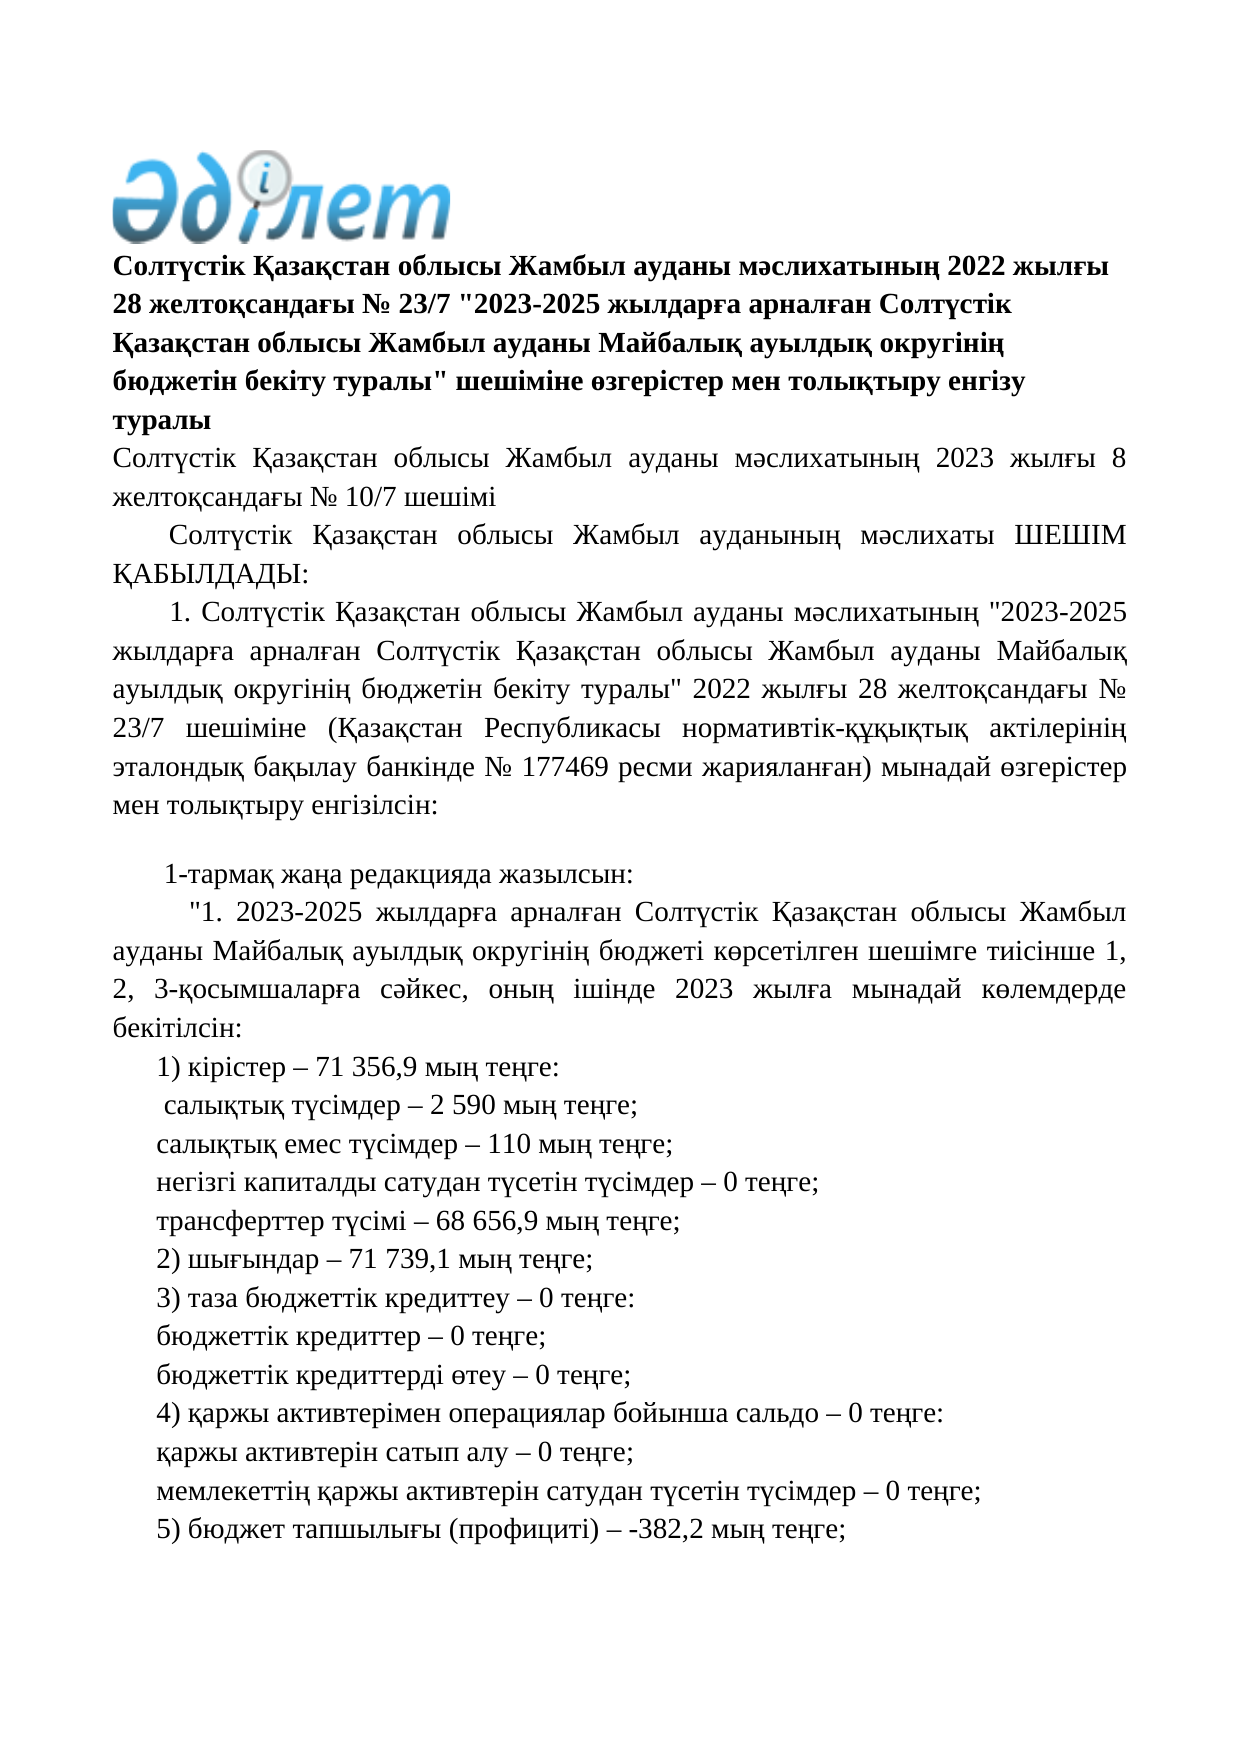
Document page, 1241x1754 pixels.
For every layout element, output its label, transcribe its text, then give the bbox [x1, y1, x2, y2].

text 1. Солтүстік Қазақстан облысы Жамбыл ауданы мәслихатының "2023-2025 жылдарға арналған Солтүстік Қазақстан облысы Жамбыл ауданы Майбалық ауылдық округінің бюджетін бекіту туралы" 2022 жылғы 28 желтоқсандағы № 23/7 шешіміне (Қазақстан Республикасы нормативтік-құқықтық актілерінің эталондық бақылау банкінде № 177469 ресми жарияланған) мынадай өзгерістер мен толықтыру енгізілсін: [112, 594, 1128, 821]
text салықтық емес түсімдер – 110 мың теңге; [112, 1126, 1128, 1159]
text трансферттер түсімі – 68 656,9 мың теңге; [112, 1203, 1128, 1236]
text бюджеттік кредиттерді өтеу – 0 теңге; [112, 1357, 1128, 1391]
text мемлекеттің қаржы активтерін сатудан түсетін түсімдер – 0 теңге; [112, 1473, 1128, 1506]
picture [112, 150, 451, 244]
text 1-тармақ жаңа редакцияда жазылсын: [112, 856, 1128, 889]
text бюджеттік кредиттер – 0 теңге; [112, 1318, 1128, 1352]
text Солтүстік Қазақстан облысы Жамбыл ауданы мәслихатының 2023 жылғы 8 желтоқсандағы № 10/7 шешімі [112, 440, 1128, 512]
text 2) шығындар – 71 739,1 мың теңге; [112, 1241, 1128, 1275]
text "1. 2023-2025 жылдарға арналған Солтүстік Қазақстан облысы Жамбыл ауданы Майбалық ауылдық округінің бюджеті көрсетілген шешімге тиісінше 1, 2, 3-қосымшаларға сәйкес, оның ішінде 2023 жылға мынадай көлемдерде бекітілсін: [112, 894, 1128, 1044]
text 1) кірістер – 71 356,9 мың теңге: [112, 1049, 1128, 1082]
text салықтық түсімдер – 2 590 мың теңге; [112, 1087, 1128, 1121]
text 3) таза бюджеттік кредиттеу – 0 теңге: [112, 1280, 1128, 1313]
text Солтүстік Қазақстан облысы Жамбыл ауданының мәслихаты ШЕШІМ ҚАБЫЛДАДЫ: [112, 517, 1128, 589]
text негізгі капиталды сатудан түсетін түсімдер – 0 теңге; [112, 1164, 1128, 1198]
text 5) бюджет тапшылығы (профициті) – -382,2 мың теңге; [112, 1511, 1128, 1545]
text қаржы активтерін сатып алу – 0 теңге; [112, 1434, 1128, 1468]
text Солтүстік Қазақстан облысы Жамбыл ауданы мәслихатының 2022 жылғы 28 желтоқсандағы № 23/7 "2023-2025 жылдарға арналған Солтүстік Қазақстан облысы Жамбыл ауданы Майбалық ауылдық округінің бюджетін бекіту туралы" шешіміне өзгерістер мен толықтыру енгізу туралы [112, 248, 1128, 435]
text 4) қаржы активтерімен операциялар бойынша сальдо – 0 теңге: [112, 1396, 1128, 1429]
